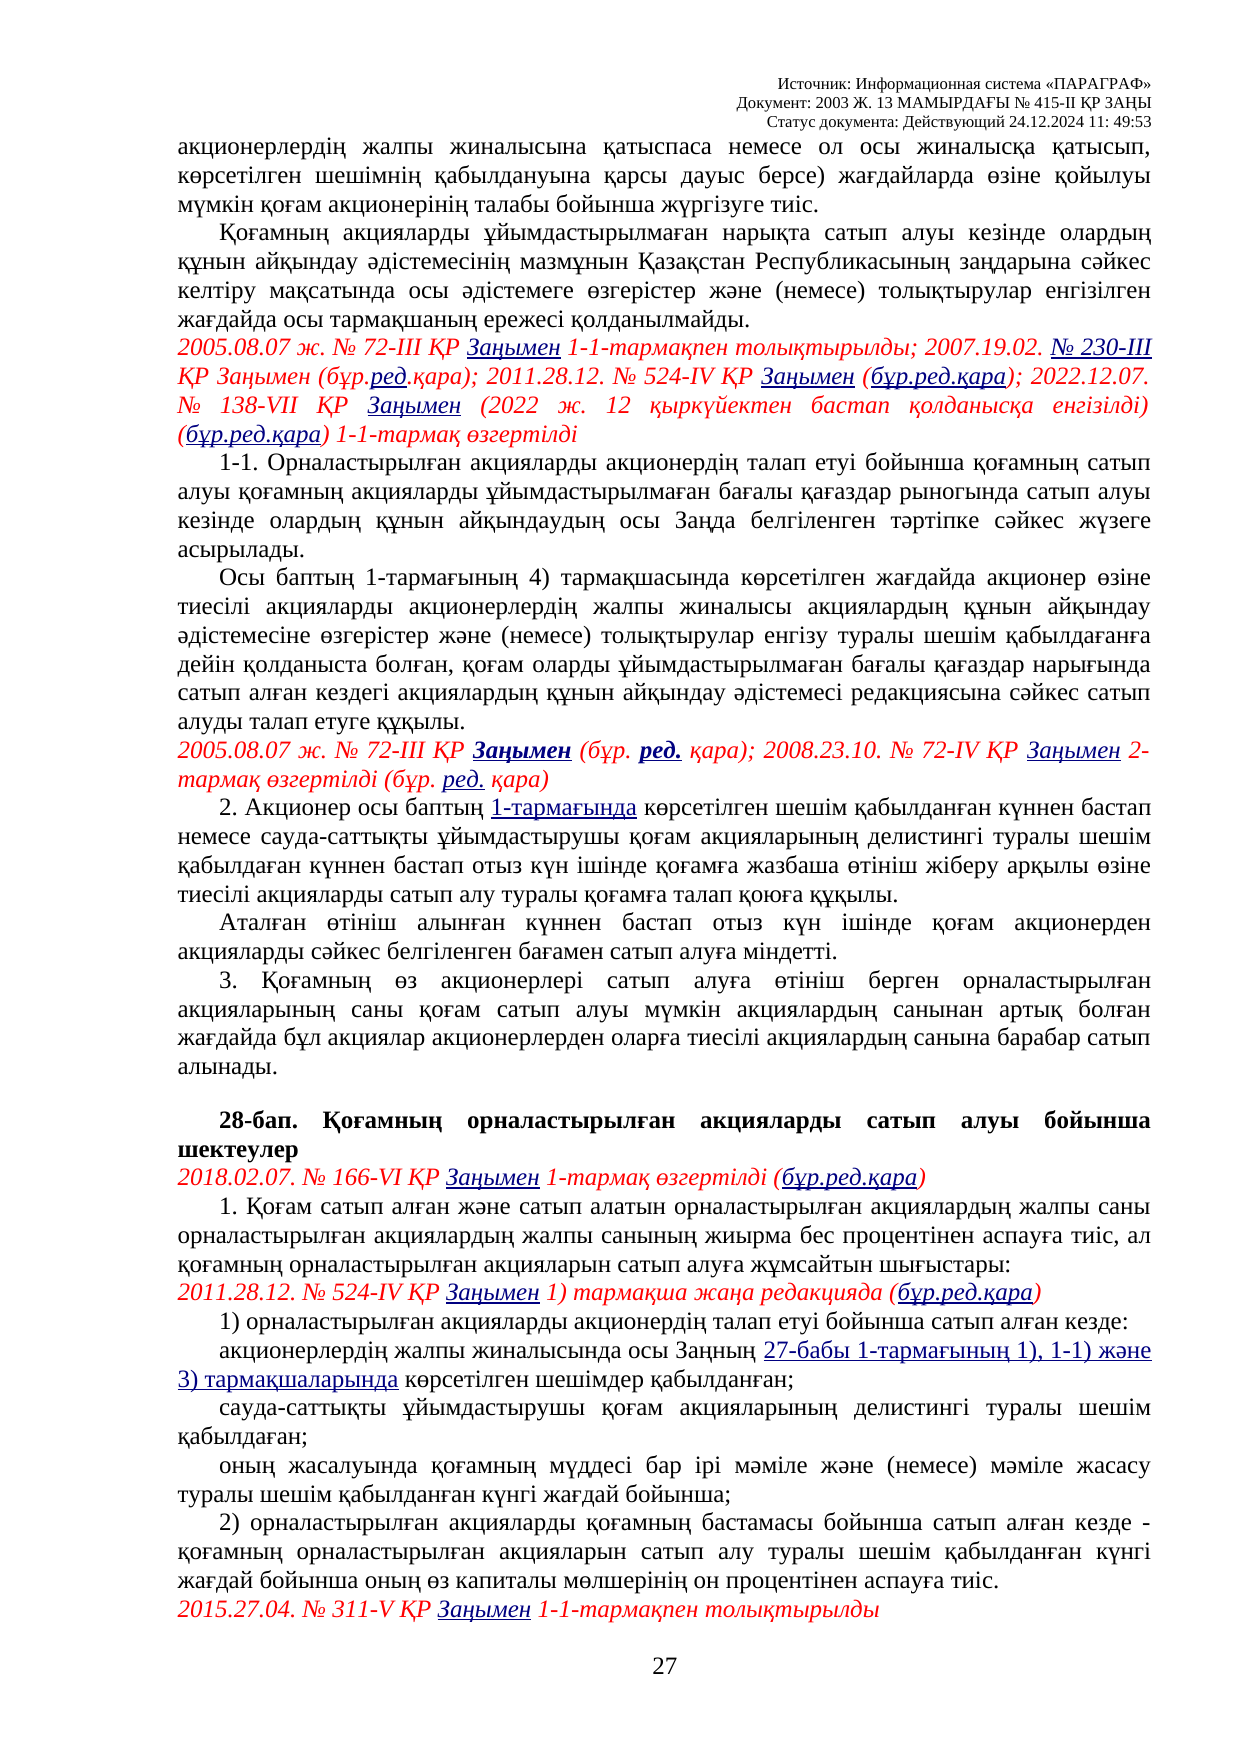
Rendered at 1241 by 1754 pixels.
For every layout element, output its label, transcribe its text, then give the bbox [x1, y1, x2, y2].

text 1-1. Орналастырылған акцияларды акционердiң талап етуi бойынша қоғамның сатып алуы қоғамның акцияларды ұйымдастырылмаған бағалы қағаздар рыногында сатып алуы кезiнде олардың құнын айқындаудың осы Заңда белгіленген тәртіпке сәйкес жүзеге асырылады. [177, 447, 1152, 562]
text 1. Қоғам сатып алған және сатып алатын орналастырылған акциялардың жалпы саны орналастырылған акциялардың жалпы санының жиырма бес процентінен аспауға тиіс, ал қоғамның орналастырылған акцияларын сатып алуға жұмсайтын шығыстары: [177, 1191, 1152, 1277]
text 3. Қоғамның өз акционерлері сатып алуға өтініш берген орналастырылған акцияларының саны қоғам сатып алуы мүмкін акциялардың санынан артық болған жағдайда бұл акциялар акционерлерден оларға тиесілі акциялардың санына барабар сатып алынады. [177, 965, 1152, 1080]
text 2018.02.07. № 166-VI ҚР Заңымен 1-тармақ өзгертілді (бұр.ред.қара) [177, 1162, 1152, 1191]
text Қоғамның акцияларды ұйымдастырылмаған нарықта сатып алуы кезінде олардың құнын айқындау әдістемесінің мазмұнын Қазақстан Республикасының заңдарына сәйкес келтіру мақсатында осы әдістемеге өзгерістер және (немесе) толықтырулар енгізілген жағдайда осы тармақшаның ережесі қолданылмайды. [177, 217, 1152, 332]
text оның жасалуында қоғамның мүддесі бар ірі мәміле және (немесе) мәміле жасасу туралы шешім қабылданған күнгі жағдай бойынша; [177, 1450, 1152, 1507]
text 28-бап. Қоғамның орналастырылған акцияларды сатып алуы бойынша шектеулер [177, 1105, 1152, 1162]
text 2005.08.07 ж. № 72-IІІ ҚР Заңымен 1-1-тармақпен толықтырылды; 2007.19.02. № 230-III ҚР Заңымен (бұр.ред.қара); 2011.28.12. № 524-ІV ҚР Заңымен (бұр.ред.қара); 2022.12.07. № 138-VІІ ҚР Заңымен (2022 ж. 12 қыркүйектен бастап қолданысқа енгізілді) (бұр.ред.қара) 1-1-тармақ өзгертілді [177, 332, 1152, 447]
text акционерлердің жалпы жиналысында осы Заңның 27-бабы 1-тармағының 1), 1-1) және 3) тармақшаларында көрсетілген шешімдер қабылданған; [177, 1335, 1152, 1392]
text сауда-саттықты ұйымдастырушы қоғам акцияларының делистингі туралы шешім қабылдаған; [177, 1392, 1152, 1450]
text 2. Акционер осы баптың 1-тармағында көрсетілген шешім қабылданған күннен бастап немесе сауда-саттықты ұйымдастырушы қоғам акцияларының делистингі туралы шешім қабылдаған күннен бастап отыз күн ішінде қоғамға жазбаша өтініш жіберу арқылы өзіне тиесілі акцияларды сатып алу туралы қоғамға талап қоюға құқылы. [177, 792, 1152, 907]
text 2) орналастырылған акцияларды қоғамның бастамасы бойынша сатып алған кезде - қоғамның орналастырылған акцияларын сатып алу туралы шешім қабылданған күнгі жағдай бойынша оның өз капиталы мөлшерінің он процентінен аспауға тиіс. [177, 1507, 1152, 1594]
text 2011.28.12. № 524-ІV ҚР Заңымен 1) тармақша жаңа редакцияда (бұр.ред.қара) [177, 1277, 1152, 1306]
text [177, 131, 1152, 217]
text 1) орналастырылған акцияларды акционердің талап етуі бойынша сатып алған кезде: [177, 1306, 1152, 1335]
text Осы баптың 1-тармағының 4) тармақшасында көрсетілген жағдайда акционер өзіне тиесілі акцияларды акционерлердің жалпы жиналысы акциялардың құнын айқындау әдістемесіне өзгерістер және (немесе) толықтырулар енгізу туралы шешім қабылдағанға дейін қолданыста болған, қоғам оларды ұйымдастырылмаған бағалы қағаздар нарығында сатып алған кездегі акциялардың құнын айқындау әдістемесі редакциясына сәйкес сатып алуды талап етуге құқылы. [177, 562, 1152, 735]
text 2005.08.07 ж. № 72-IІІ ҚР Заңымен (бұр. ред. қара); 2008.23.10. № 72-IV ҚР Заңымен 2- тармақ өзгертілді (бұр. ред. қара) [177, 735, 1152, 792]
text 2015.27.04. № 311-V ҚР Заңымен 1-1-тармақпен толықтырылды [177, 1594, 1152, 1622]
text Аталған өтініш алынған күннен бастап отыз күн ішінде қоғам акционерден акцияларды сәйкес белгіленген бағамен сатып алуға міндетті. [177, 907, 1152, 965]
